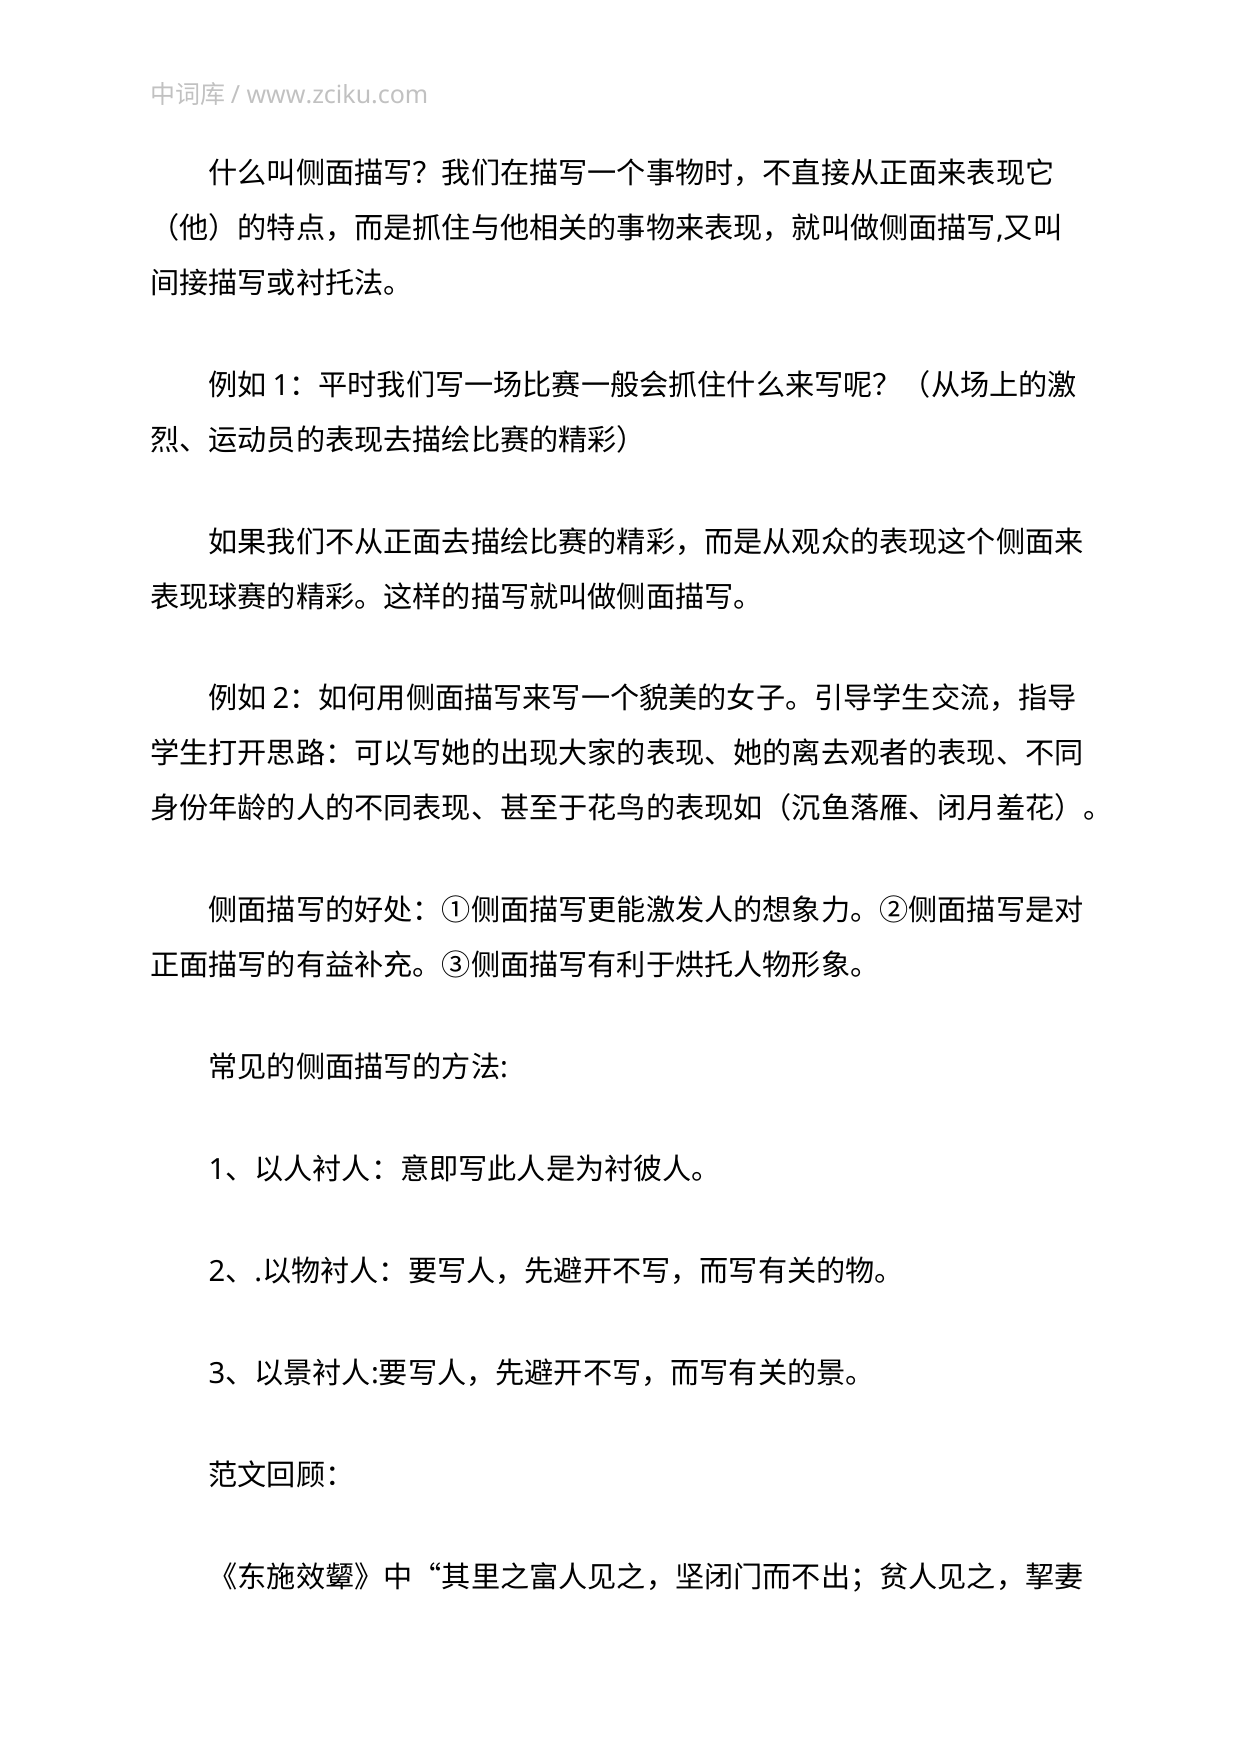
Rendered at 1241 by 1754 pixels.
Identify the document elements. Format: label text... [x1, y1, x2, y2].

text 什么叫侧面描写？我们在描写一个事物时，不直接从正面来表现它（他）的特点，而是抓住与他相关的事物来表现，就叫做侧面描写,又叫间接描写或衬托法。 [150, 150, 1090, 302]
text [150, 1553, 1090, 1595]
text 范文回顾： [150, 1451, 1090, 1494]
text 例如1：平时我们写一场比赛一般会抓住什么来写呢？（从场上的激烈、运动员的表现去描绘比赛的精彩） [150, 362, 1090, 459]
text 2、.以物衬人：要写人，先避开不写，而写有关的物。 [150, 1247, 1090, 1290]
text 例如2：如何用侧面描写来写一个貌美的女子。引导学生交流，指导学生打开思路：可以写她的出现大家的表现、她的离去观者的表现、不同身份年龄的人的不同表现、甚至于花鸟的表现如（沉鱼落雁、闭月羞花）。 [150, 675, 1090, 827]
text 侧面描写的好处：①侧面描写更能激发人的想象力。②侧面描写是对正面描写的有益补充。③侧面描写有利于烘托人物形象。 [150, 887, 1090, 984]
text 3、以景衬人:要写人，先避开不写，而写有关的景。 [150, 1349, 1090, 1392]
text 1、以人衬人：意即写此人是为衬彼人。 [150, 1145, 1090, 1188]
text 如果我们不从正面去描绘比赛的精彩，而是从观众的表现这个侧面来表现球赛的精彩。这样的描写就叫做侧面描写。 [150, 518, 1090, 616]
text 常见的侧面描写的方法: [150, 1043, 1090, 1086]
